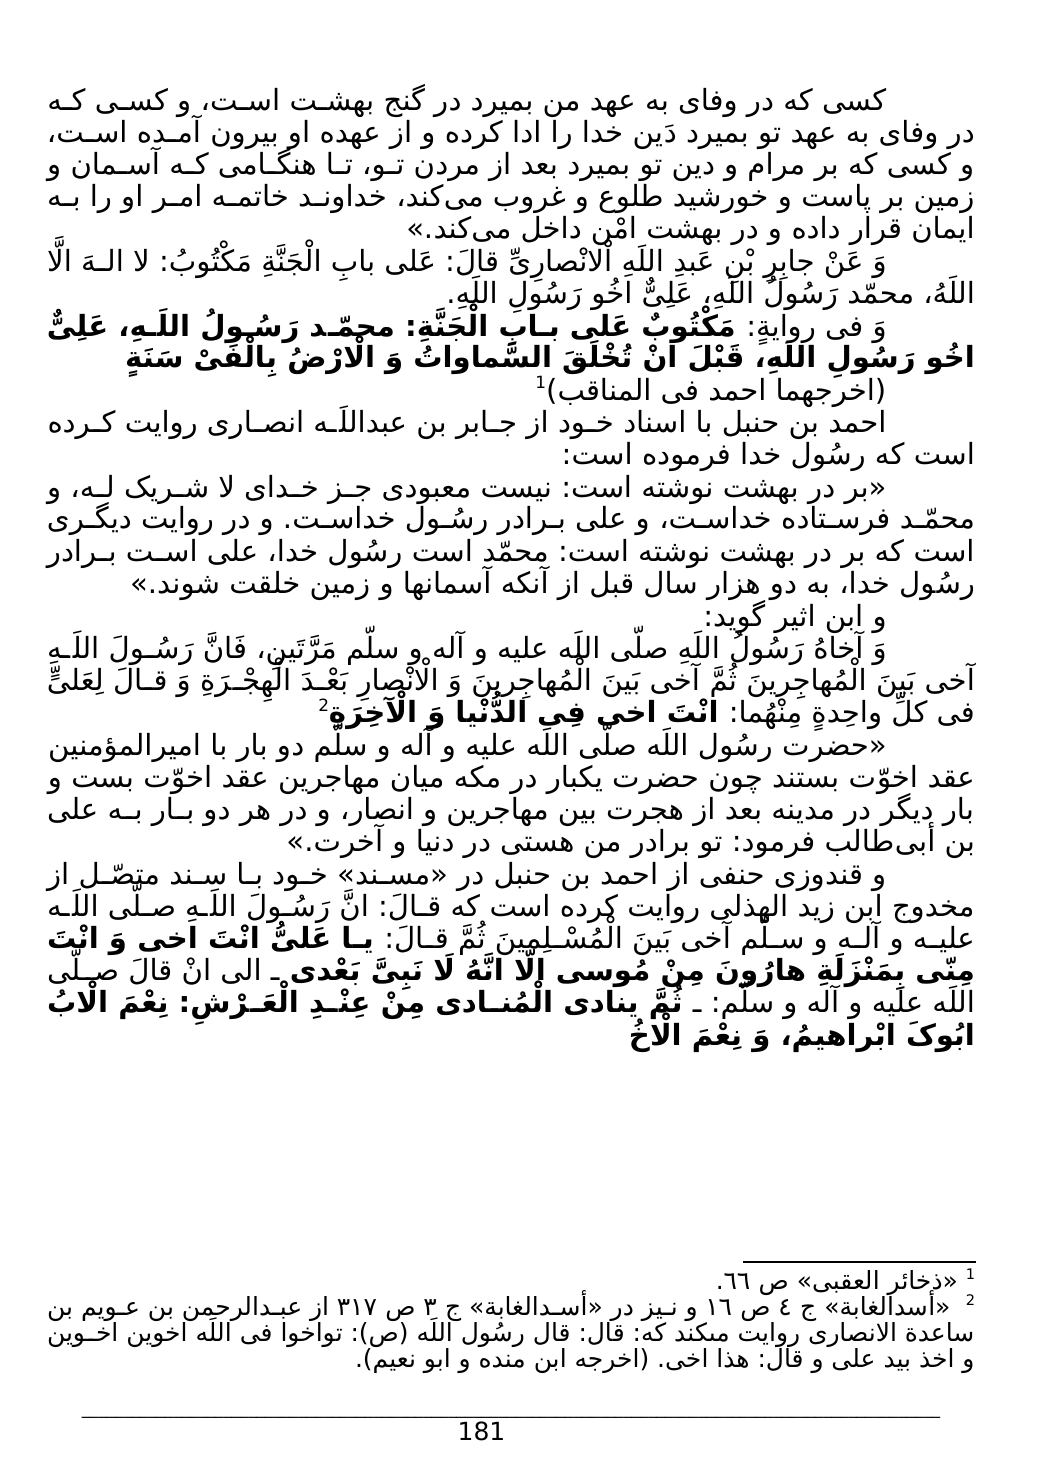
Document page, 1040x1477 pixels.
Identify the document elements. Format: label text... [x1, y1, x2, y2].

text وَ فى روایةٍ: مَکْتُوبٌ عَلى بابِ الْجَنَّةِ: محمّد رَسُولُ اللَهِ، عَلِىٌّ اخُو رَسُولِ اللَهِ، قَبْلَ انْ تُخْلَقَ السَّماواتُ وَ الْارْضُ بِالْفَىْ سَنَةٍ [47, 310, 975, 375]
text «حضرت رسُول اللَه صلّى اللَه علیه و آله و سلّم دو بار با امیرالمؤمنین عقد اخوّت بستند چون حضرت یکبار در مکه میان مهاجرین عقد اخوّت بست و بار دیگر در مدینه بعد از هجرت بین مهاجرین و انصار، و در هر دو بار به على بن أبى‌طالب فرمود: تو برادر من هستى در دنیا و آخرت.» [47, 729, 975, 858]
text احمد بن حنبل با اسناد خود از جابر بن عبداللَه انصارى روایت کرده است که رسُول خدا فرموده است: [47, 407, 975, 471]
text کسى که در وفاى به عهد من بمیرد در گنج بهشت است، و کسى که در وفاى به عهد تو بمیرد دَین خدا را ادا کرده و از عهده او بیرون آمده است، و کسى که بر مرام و دین تو بمیرد بعد از مردن تو، تا هنگامى که آسمان و زمین بر پاست و خورشید طلوع و غروب مى‌کند، خداوند خاتمه امر او را به ایمان قرار داده و در بهشت امْن داخل مى‌کند.» [47, 84, 975, 246]
text وَ عَنْ جابِرِ بْنِ عَبدِ اللَهِ اْلانْصارِىِّ قالَ: عَلى بابِ الْجَنَّةِ مَکْتُوبُ: لا الهَ الَّا اللَهُ، محمّد رَسُولُ اللَهِ، عَلِىٌّ اخُو رَسُولِ اللَهِ. [47, 246, 975, 310]
text و ابن اثیر گوید: [47, 600, 975, 633]
text وَ آخاهُ رَسُولُ اللَهِ صلّى اللَه علیه و آله و سلّم مَرَّتَینِ، فَانَّ رَسُولَ اللَهِ آخى بَینَ الْمُهاجِرینَ ثُمَّ آخى بَینَ الْمُهاجِرینَ وَ الْانْصارِ بَعْدَ الْهِجْرَةِ وَ قالَ لِعَلىٍّ فى کلِّ واحِدةٍ مِنْهُما: انْتَ اخى فِى الدُّنْیا وَ الْآخِرَةِ [47, 633, 975, 729]
text و قندوزى حنفى از احمد بن حنبل در «مسند» خود با سند متصّل از مخدوج ابن زید الهذلى روایت کرده است که قالَ: انَّ رَسُولَ اللَهِ صلّى اللَه علیه و آله و سلّم آخى بَینَ الْمُسْلِمینَ ثُمَّ قالَ: یا عَلىُّ انْتَ اخى وَ انْتَ مِنّى بِمَنْزَلَةِ هارُونَ مِنْ مُوسى الّا انَّهُ لَا نَبِىَّ بَعْدى ـ الى انْ قالَ صلّى اللَه علیه و آله و سلّم: ـ ثُمَّ ینادى الْمُنادى مِنْ عِنْدِ الْعَرْشِ: نِعْمَ الْابُ ابُوکَ ابْراهیمُ، وَ نِعْمَ الْاخُ‌ [47, 858, 975, 1052]
text (اخرجهما احمد فى المناقب) [47, 375, 975, 407]
text «بر در بهشت نوشته است: نیست معبودى جز خداى لا شریک له، و محمّد فرستاده خداست، و على برادر رسُول خداست. و در روایت دیگرى است که بر در بهشت نوشته است: محمّد است رسُول خدا، على است برادر رسُول خدا، به دو هزار سال قبل از آنکه آسمانها و زمین خلقت شوند.» [47, 471, 975, 600]
